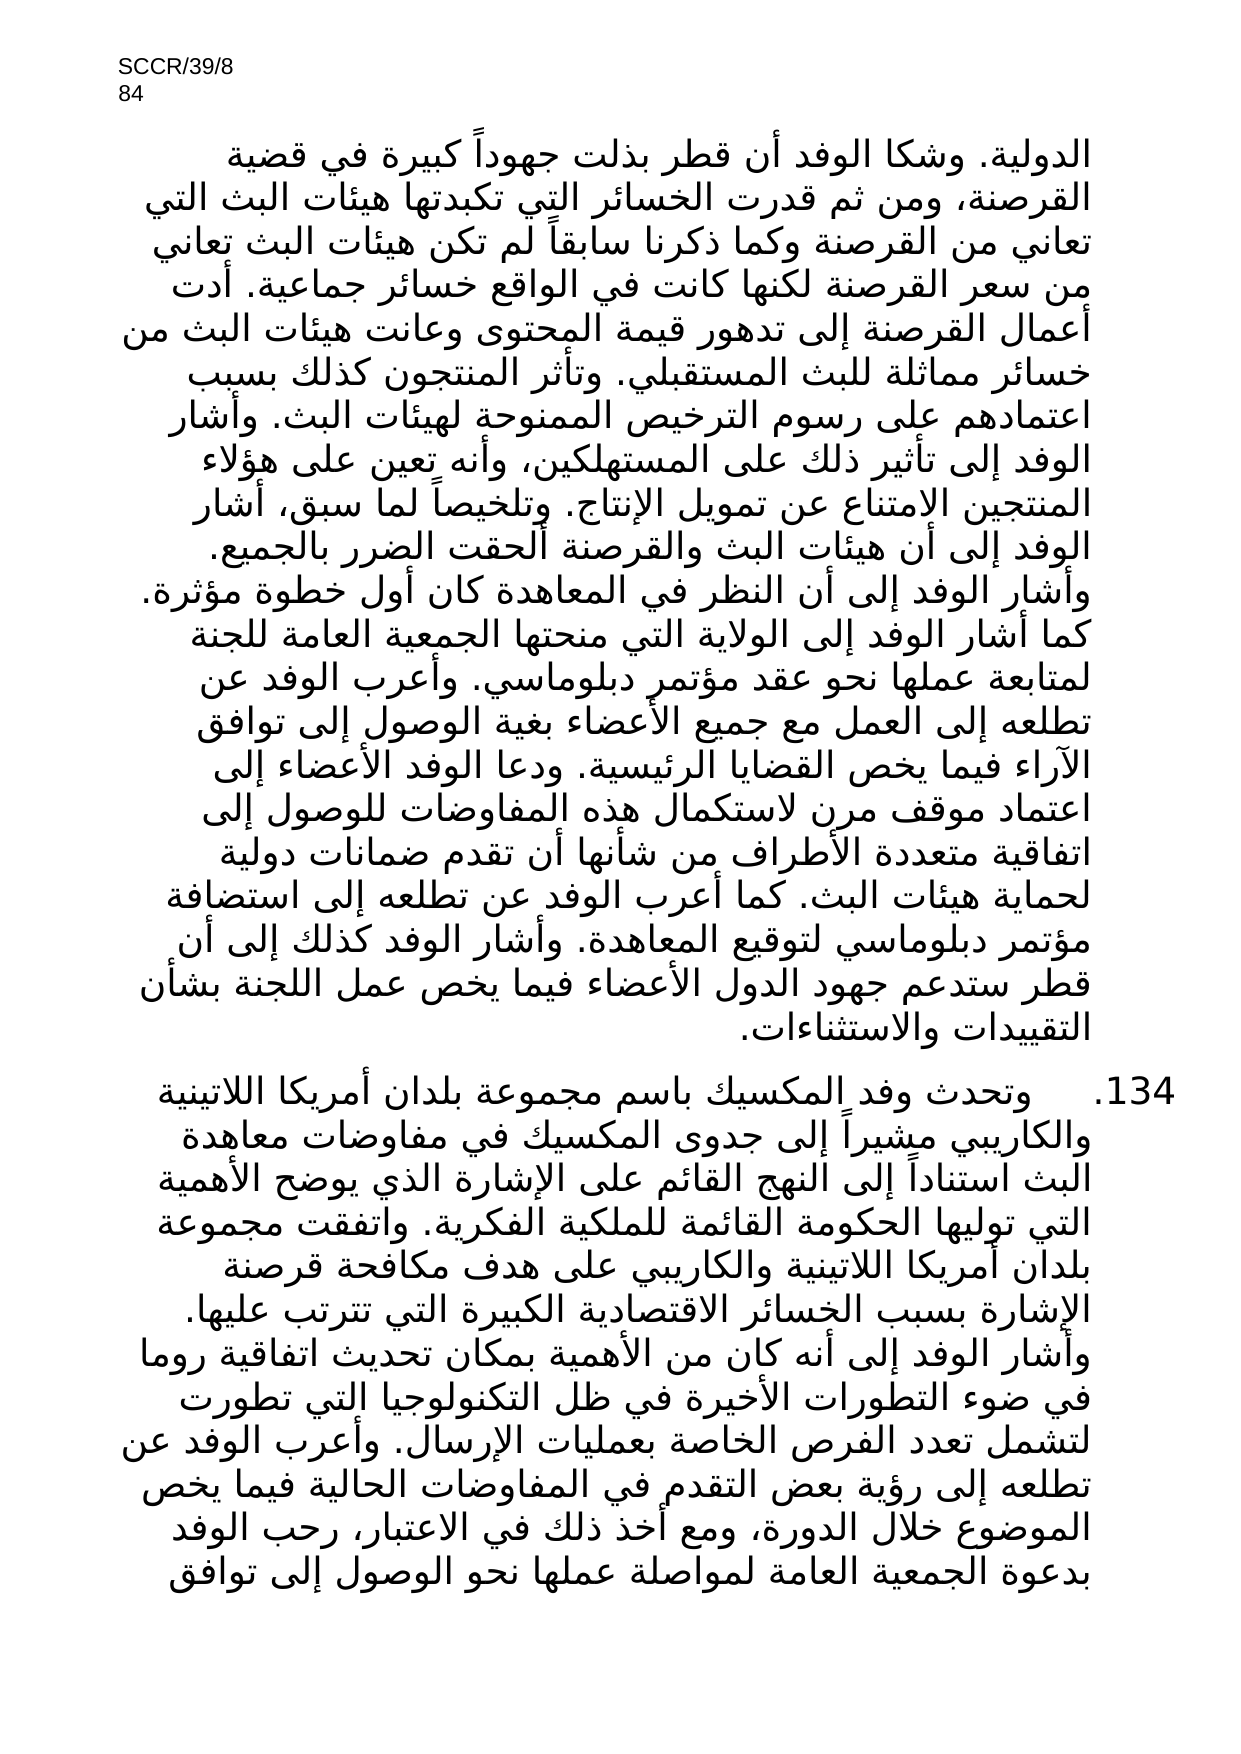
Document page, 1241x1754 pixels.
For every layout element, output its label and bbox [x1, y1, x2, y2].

text [118, 132, 1092, 1049]
text [118, 1069, 1092, 1593]
